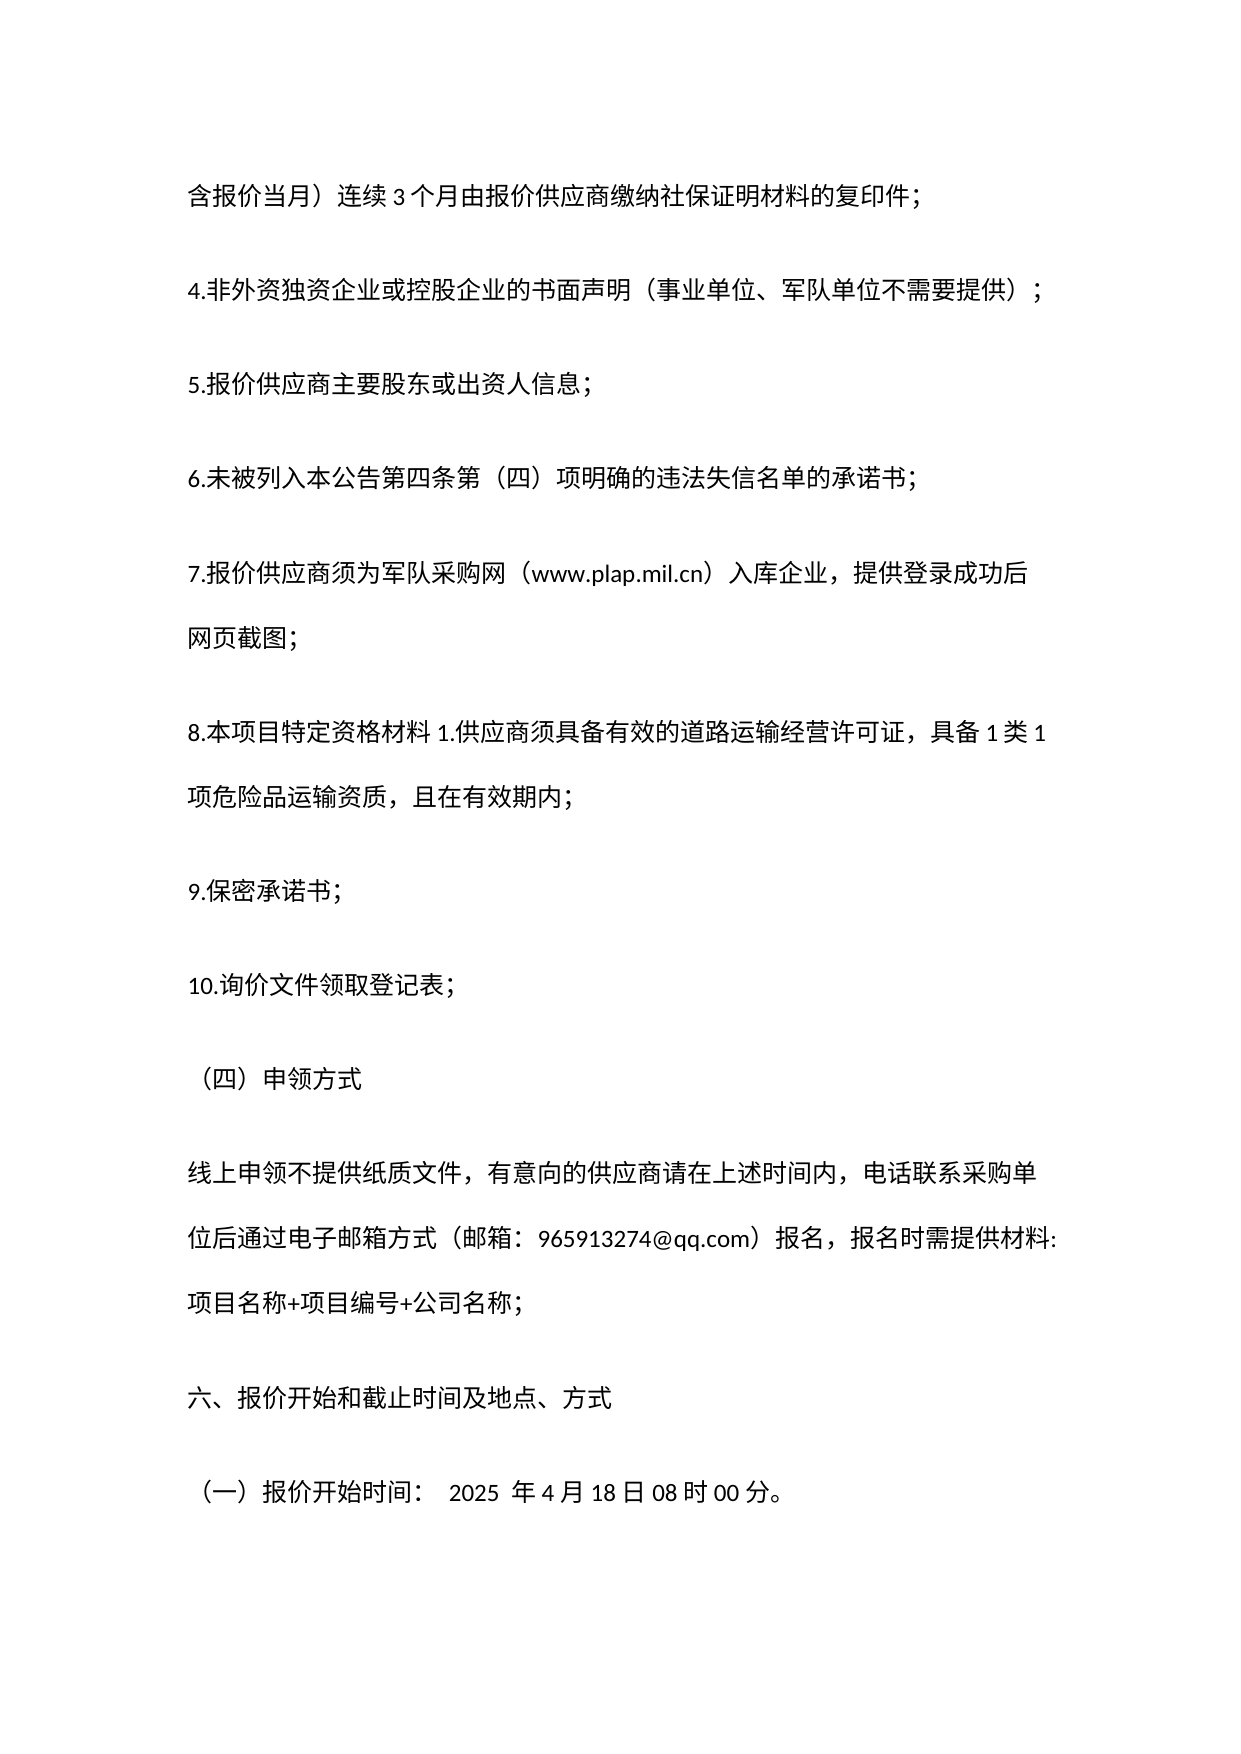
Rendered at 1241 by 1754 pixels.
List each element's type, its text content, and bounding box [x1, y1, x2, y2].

text 4.非外资独资企业或控股企业的书面声明（事业单位、军队单位不需要提供）； [187, 256, 1053, 321]
text 5.报价供应商主要股东或出资人信息； [187, 350, 1053, 415]
text 六、报价开始和截止时间及地点、方式 [187, 1364, 1053, 1429]
text 线上申领不提供纸质文件，有意向的供应商请在上述时间内，电话联系采购单位后通过电子邮箱方式（邮箱：965913274@qq.com）报名，报名时需提供材料:项目名称+项目编号+公司名称； [187, 1139, 1053, 1334]
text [187, 162, 1053, 227]
text 6.未被列入本公告第四条第（四）项明确的违法失信名单的承诺书； [187, 444, 1053, 509]
text 9.保密承诺书； [187, 857, 1053, 922]
text （四）申领方式 [187, 1045, 1053, 1110]
text 7.报价供应商须为军队采购网（www.plap.mil.cn）入库企业，提供登录成功后网页截图； [187, 539, 1053, 669]
text 8.本项目特定资格材料1.供应商须具备有效的道路运输经营许可证，具备1类1项危险品运输资质，且在有效期内； [187, 698, 1053, 828]
text （一）报价开始时间： 2025 年 4 月 18 日 08 时 00 分。 [187, 1458, 1053, 1523]
text 10.询价文件领取登记表； [187, 951, 1053, 1016]
